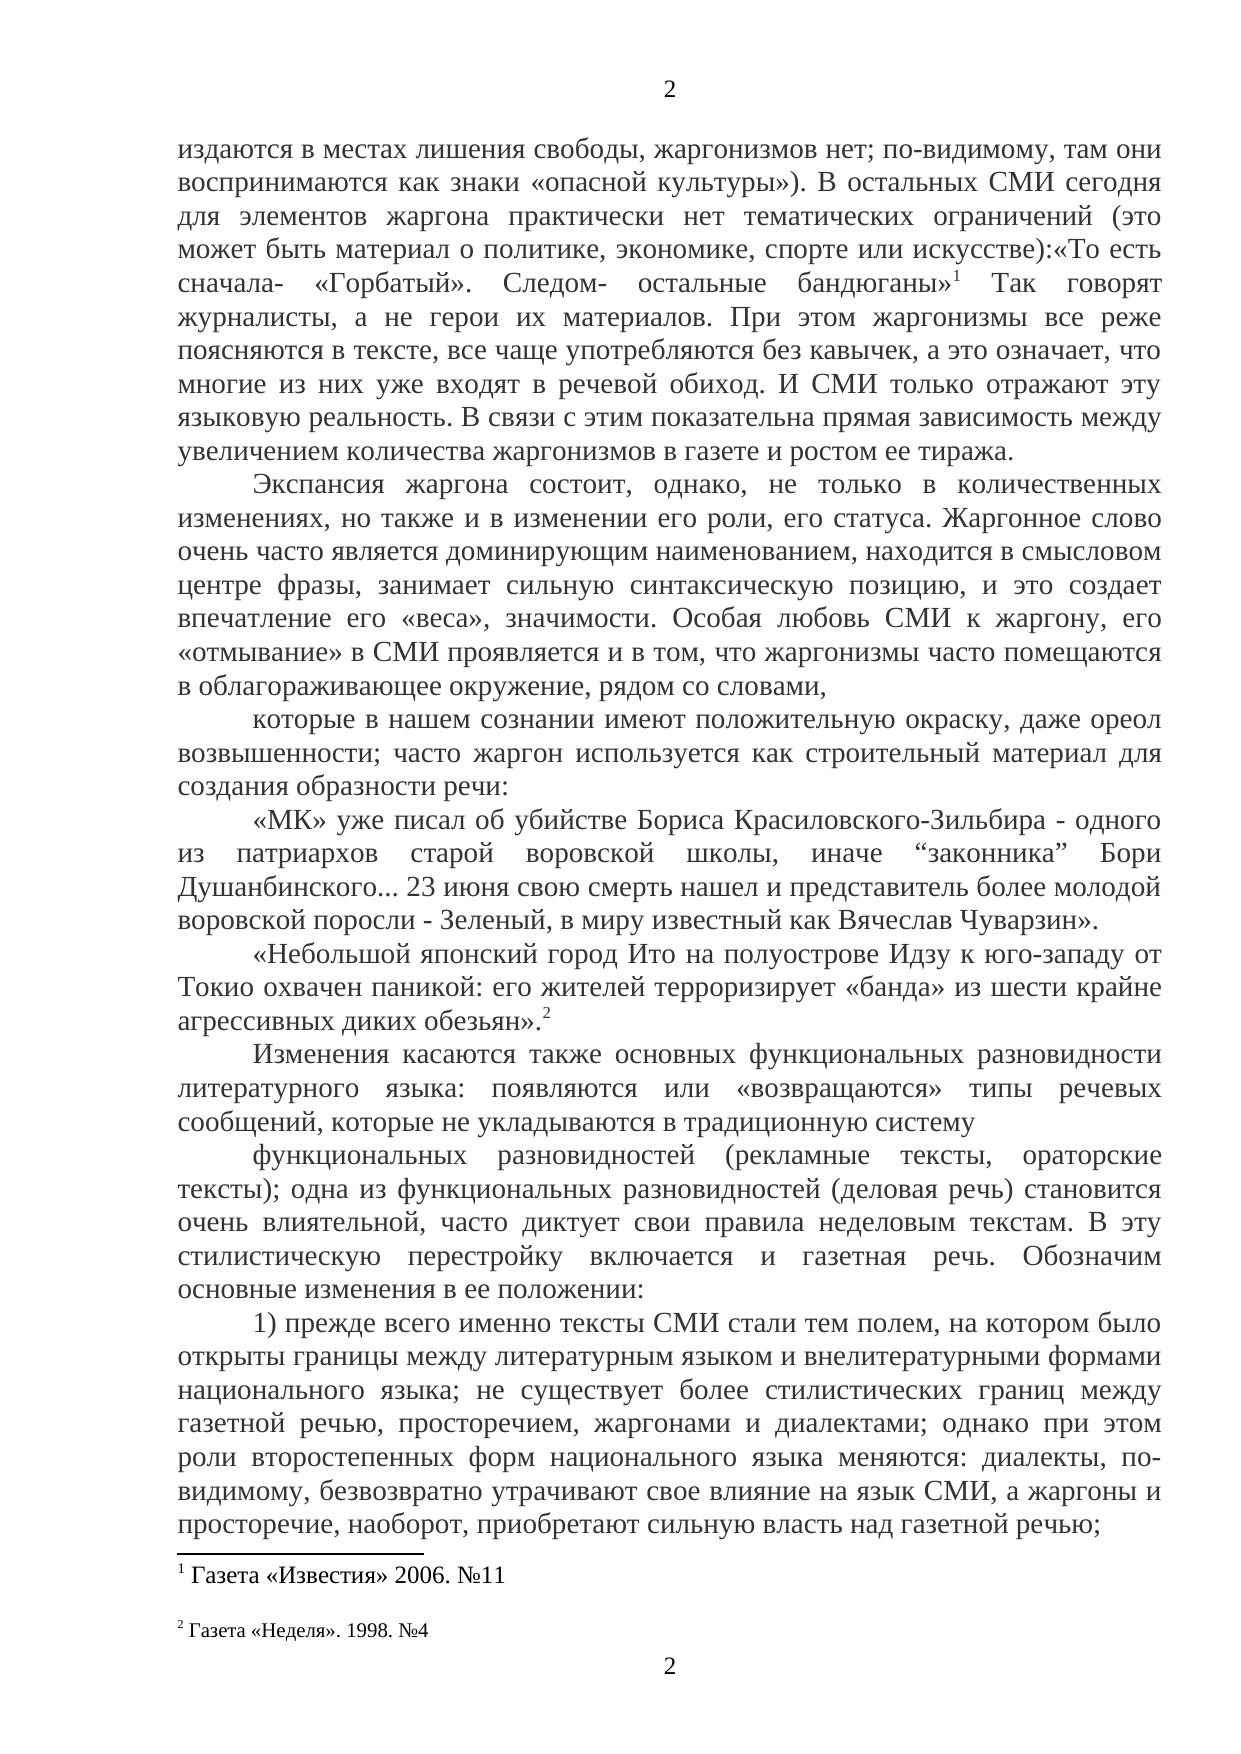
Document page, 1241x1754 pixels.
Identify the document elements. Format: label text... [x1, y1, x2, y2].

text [177, 131, 1162, 466]
text Изменения касаются также основных функциональных разновидности литературного языка: появляются или «возвращаются» типы речевых сообщений, которые не укладываются в традиционную систему [177, 1037, 1162, 1137]
text которые в нашем сознании имеют положительную окраску, даже ореол возвышенности; часто жаргон используется как строительный материал для создания образности речи: [177, 701, 1162, 802]
text «Небольшой японский город Ито на полуострове Идзу к юго-западу от Токио охвачен паникой: его жителей терроризирует «банда» из шести крайне агрессивных диких обезьян». [177, 936, 1162, 1037]
text 1) прежде всего именно тексты СМИ стали тем полем, на котором было открыты границы между литературным языком и внелитературными формами национального языка; не существует более стилистических границ между газетной речью, просторечием, жаргонами и диалектами; однако при этом роли второстепенных форм национального языка меняются: диалекты, по-видимому, безвозвратно утрачивают свое влияние на язык СМИ, а жаргоны и просторечие, наоборот, приобретают сильную власть над газетной речью; [177, 1305, 1162, 1540]
text «МК» уже писал об убийстве Бориса Красиловского-Зильбира - одного из патриархов старой воровской школы, иначе “законника” Бори Душанбинского... 23 июня свою смерть нашел и представитель более молодой воровской поросли - Зеленый, в миру известный как Вячеслав Чуварзин». [177, 802, 1162, 936]
text Экспансия жаргона состоит, однако, не только в количественных изменениях, но также и в изменении его роли, его статуса. Жаргонное слово очень часто является доминирующим наименованием, находится в смысловом центре фразы, занимает сильную синтаксическую позицию, и это создает впечатление его «веса», значимости. Особая любовь СМИ к жаргону, его «отмывание» в СМИ проявляется и в том, что жаргонизмы часто помещаются в облагораживающее окружение, рядом со словами, [177, 466, 1162, 701]
text функциональных разновидностей (рекламные тексты, ораторские тексты); одна из функциональных разновидностей (деловая речь) становится очень влиятельной, часто диктует свои правила неделовым текстам. В эту стилистическую перестройку включается и газетная речь. Обозначим основные изменения в ее положении: [177, 1137, 1162, 1305]
